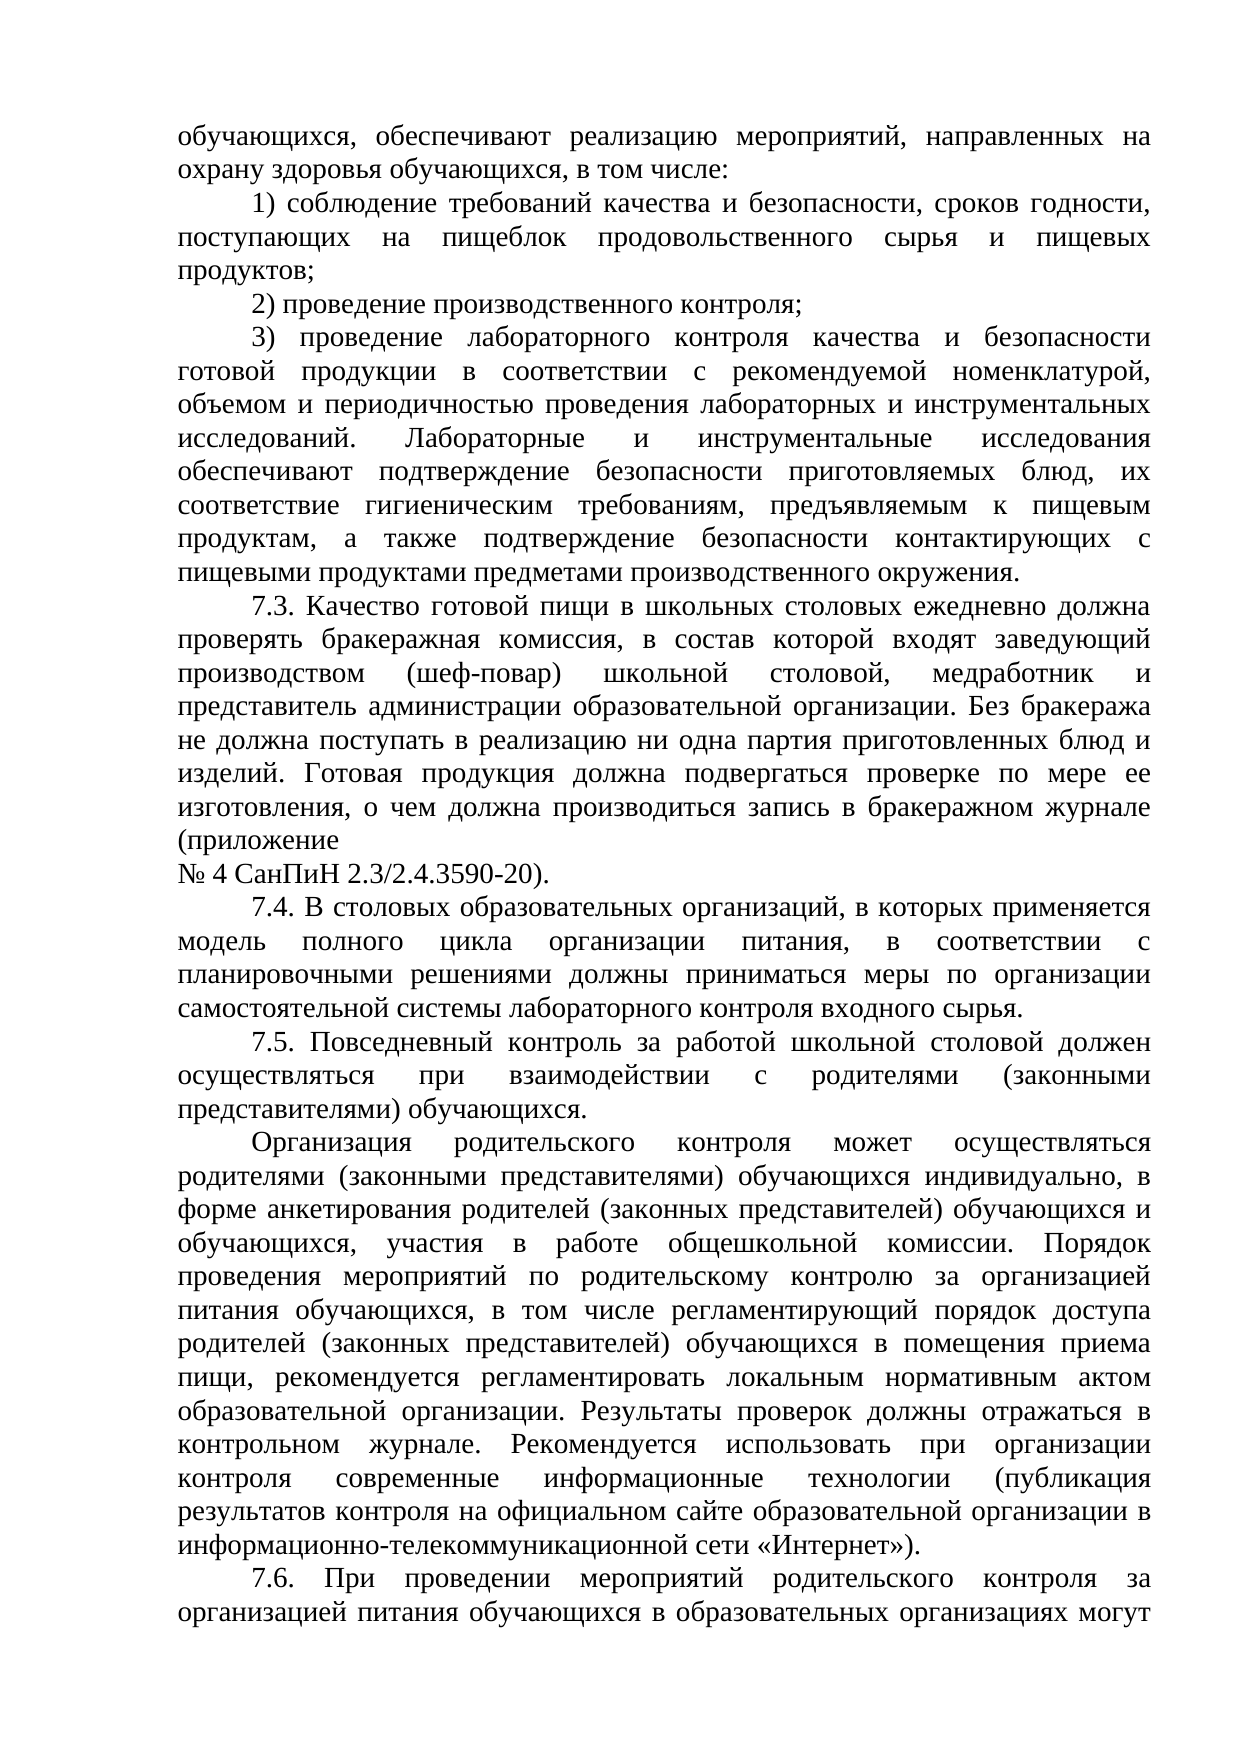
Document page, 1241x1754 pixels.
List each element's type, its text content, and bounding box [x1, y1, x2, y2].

text 7.3. Качество готовой пищи в школьных столовых ежедневно должна проверять бракеражная комиссия, в состав которой входят заведующий производством (шеф-повар) школьной столовой, медработник и представитель администрации образовательной организации. Без бракеража не должна поступать в реализацию ни одна партия приготовленных блюд и изделий. Готовая продукция должна подвергаться проверке по мере ее изготовления, о чем должна производиться запись в бракеражном журнале (приложение № 4 СанПиН 2.3/2.4.3590-20). [177, 588, 1152, 889]
text 2) проведение производственного контроля; [177, 286, 1152, 319]
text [177, 118, 1152, 185]
text 3) проведение лабораторного контроля качества и безопасности готовой продукции в соответствии с рекомендуемой номенклатурой, объемом и периодичностью проведения лабораторных и инструментальных исследований. Лабораторные и инструментальные исследования обеспечивают подтверждение безопасности приготовляемых блюд, их соответствие гигиеническим требованиям, предъявляемым к пищевым продуктам, а также подтверждение безопасности контактирующих с пищевыми продуктами предметами производственного окружения. [177, 319, 1152, 588]
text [177, 1560, 1152, 1627]
text 7.5. Повседневный контроль за работой школьной столовой должен осуществляться при взаимодействии с родителями (законными представителями) обучающихся. [177, 1024, 1152, 1124]
text 7.4. В столовых образовательных организаций, в которых применяется модель полного цикла организации питания, в соответствии с планировочными решениями должны приниматься меры по организации самостоятельной системы лабораторного контроля входного сырья. [177, 889, 1152, 1024]
text Организация родительского контроля может осуществляться родителями (законными представителями) обучающихся индивидуально, в форме анкетирования родителей (законных представителей) обучающихся и обучающихся, участия в работе общешкольной комиссии. Порядок проведения мероприятий по родительскому контролю за организацией питания обучающихся, в том числе регламентирующий порядок доступа родителей (законных представителей) обучающихся в помещения приема пищи, рекомендуется регламентировать локальным нормативным актом образовательной организации. Результаты проверок должны отражаться в контрольном журнале. Рекомендуется использовать при организации контроля современные информационные технологии (публикация результатов контроля на официальном сайте образовательной организации в информационно-телекоммуникационной сети «Интернет»). [177, 1124, 1152, 1560]
text 1) соблюдение требований качества и безопасности, сроков годности, поступающих на пищеблок продовольственного сырья и пищевых продуктов; [177, 185, 1152, 286]
